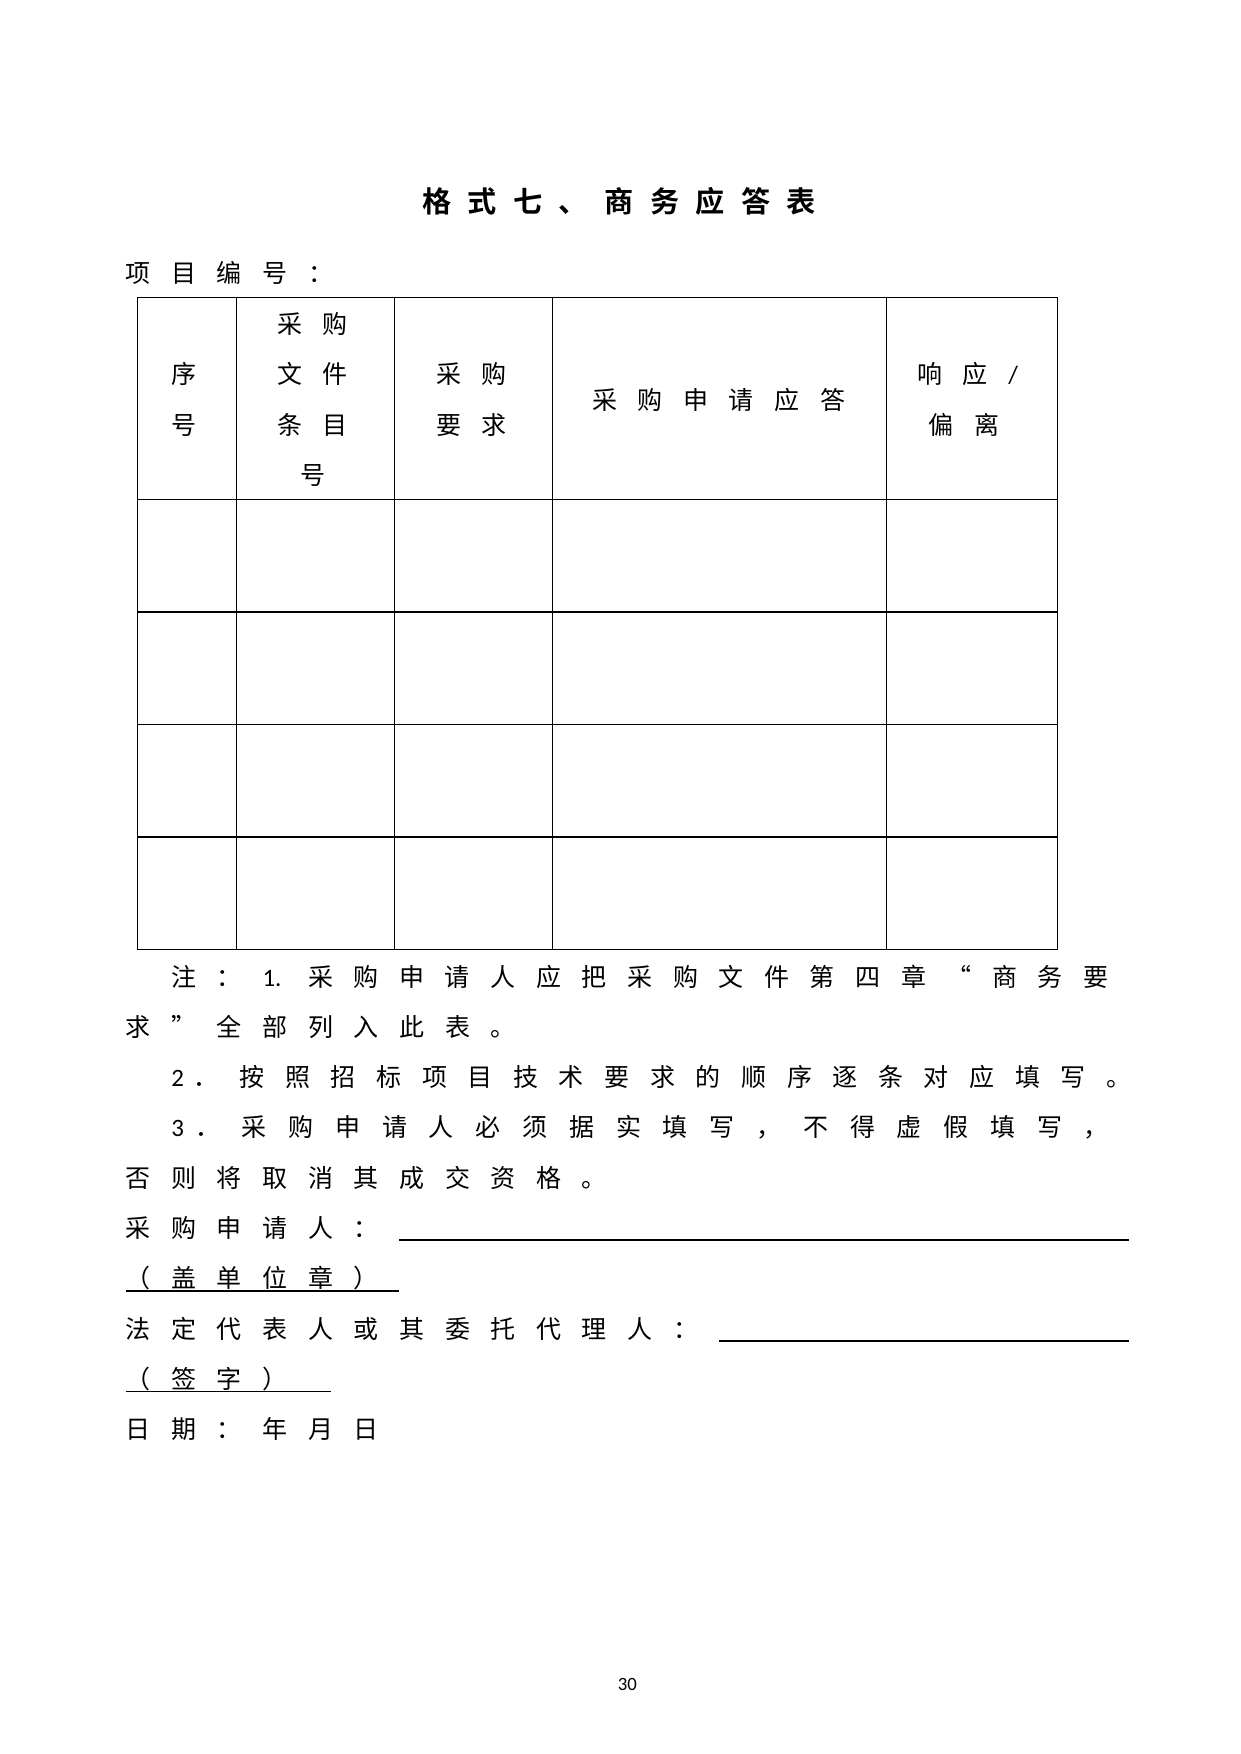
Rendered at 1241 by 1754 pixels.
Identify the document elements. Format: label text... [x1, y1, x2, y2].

table_cell [395, 613, 552, 724]
table_cell [138, 613, 236, 724]
table_header 采购文件 条目号 [237, 298, 394, 499]
text 日期：年月日 [125, 1403, 1129, 1453]
table_cell [553, 838, 886, 949]
table_cell [553, 500, 886, 611]
table_cell [237, 613, 394, 724]
table_cell [138, 838, 236, 949]
table_cell [553, 725, 886, 836]
table_cell [887, 838, 1057, 949]
text 法定代表人或其委托代理人： （签字） [125, 1302, 1129, 1403]
table_cell [237, 838, 394, 949]
table_cell [138, 725, 236, 836]
text 3．采购申请人必须据实填写，不得虚假填写，否则将取消其成交资格。 [125, 1101, 1129, 1202]
table_cell [237, 500, 394, 611]
text 项目编号： [125, 246, 1129, 297]
table_header 采购要求 [395, 298, 552, 499]
table_cell [887, 500, 1057, 611]
text 格式七、商务应答表 [125, 175, 1129, 225]
text 采购申请人： （盖单位章） [125, 1202, 1129, 1302]
text 注：1. 采购申请人应把采购文件第四章“商务要求”全部列入此表。 [125, 950, 1129, 1051]
table_cell [395, 838, 552, 949]
table_cell [395, 500, 552, 611]
table_cell [553, 613, 886, 724]
text 2．按照招标项目技术要求的顺序逐条对应填写。 [125, 1051, 1129, 1101]
table_header 采购申请应答 [553, 298, 886, 499]
table_header 响应/偏离 [887, 298, 1057, 499]
table_header 序号 [138, 298, 236, 499]
table_cell [138, 500, 236, 611]
table_cell [237, 725, 394, 836]
table_cell [395, 725, 552, 836]
table_cell [887, 613, 1057, 724]
table_cell [887, 725, 1057, 836]
